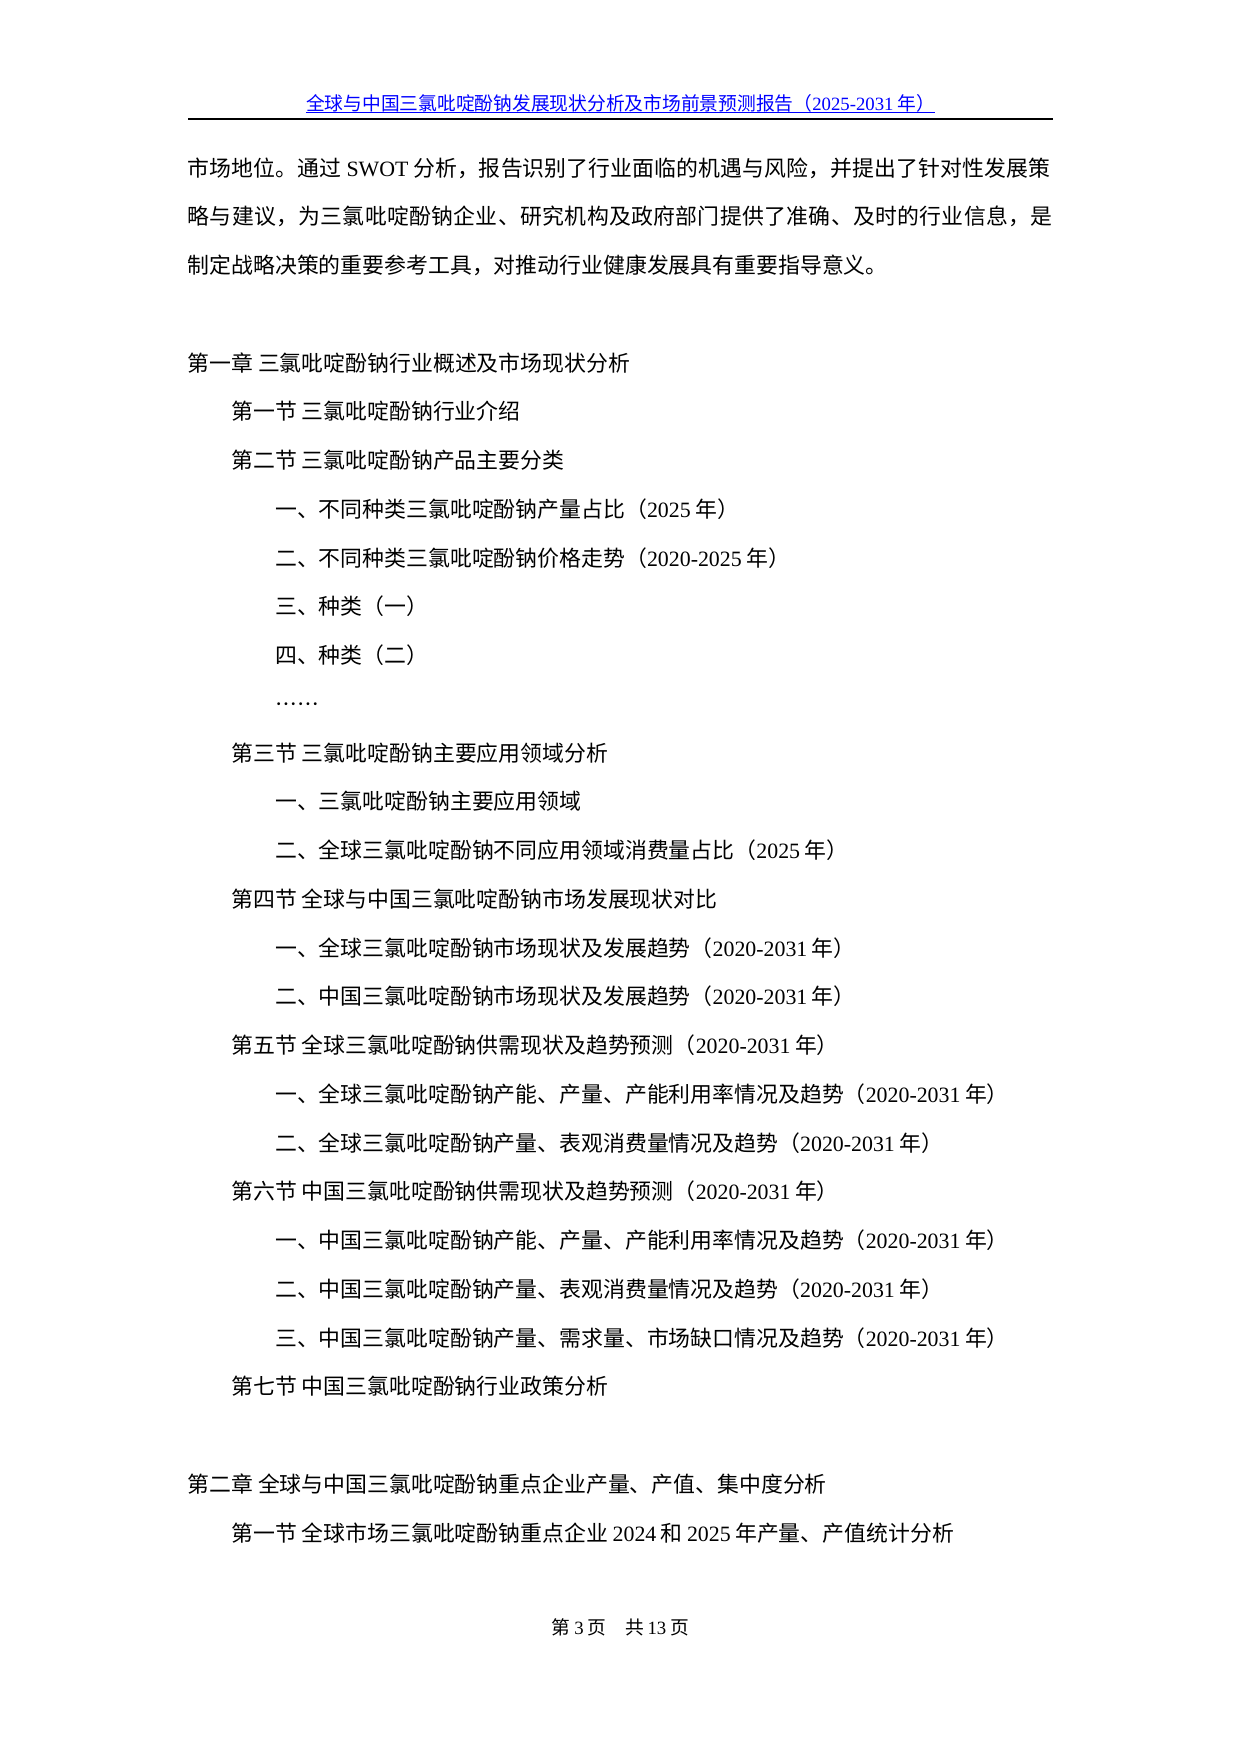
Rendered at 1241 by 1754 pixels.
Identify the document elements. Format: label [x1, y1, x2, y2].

text [187, 150, 1053, 1548]
